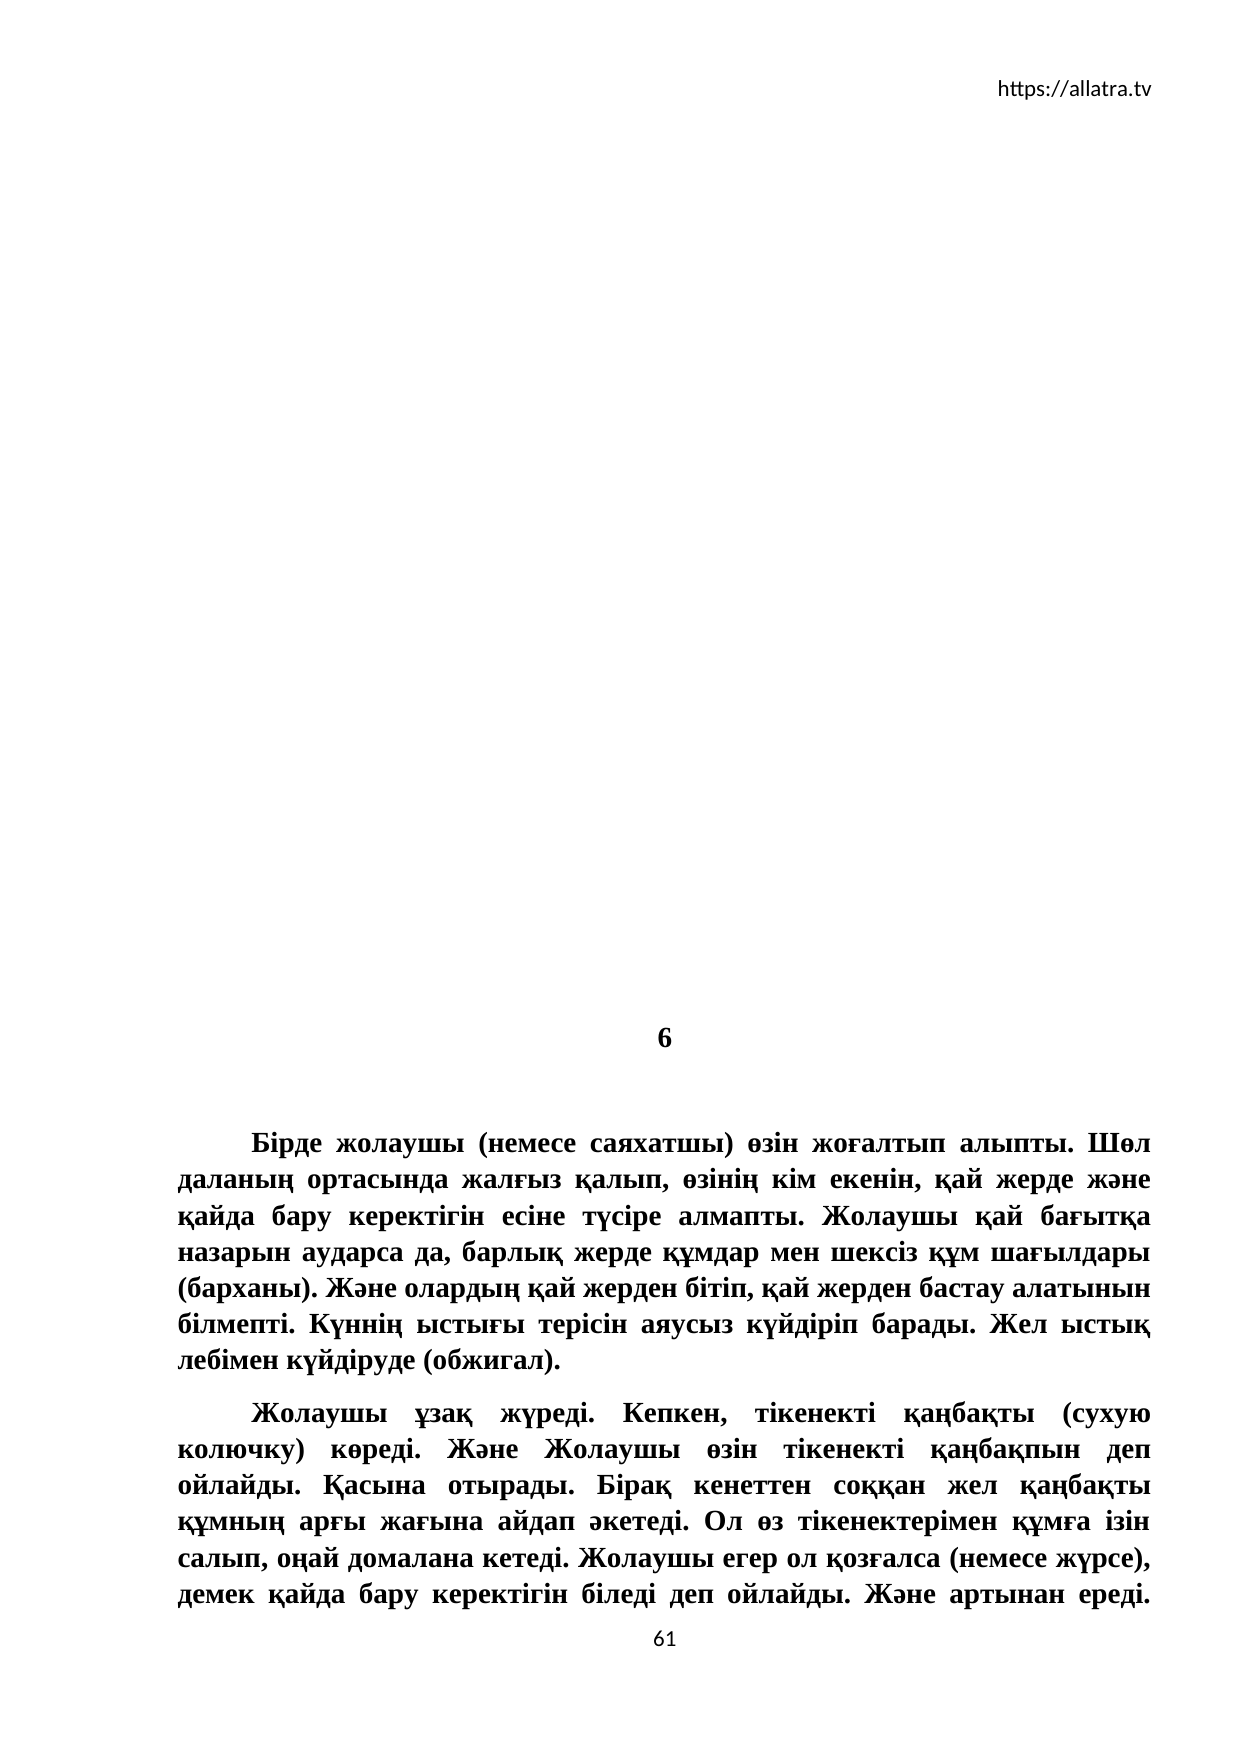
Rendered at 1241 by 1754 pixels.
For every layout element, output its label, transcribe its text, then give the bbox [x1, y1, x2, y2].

text Бірде жолаушы (немесе саяхатшы) өзін жоғалтып алыпты. Шөл даланың ортасында жалғыз қалып, өзінің кім екенін, қай жерде және қайда бару керектігін есіне түсіре алмапты. Жолаушы қай бағытқа назарын аударса да, барлық жерде құмдар мен шексіз құм шағылдары (барханы). Және олардың қай жерден бітіп, қай жерден бастау алатынын білмепті. Күннің ыстығы терісін аяусыз күйдіріп барады. Жел ыстық лебімен күйдіруде (обжигал). [177, 1125, 1152, 1376]
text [177, 1395, 1152, 1609]
text 6 [177, 1020, 1152, 1053]
